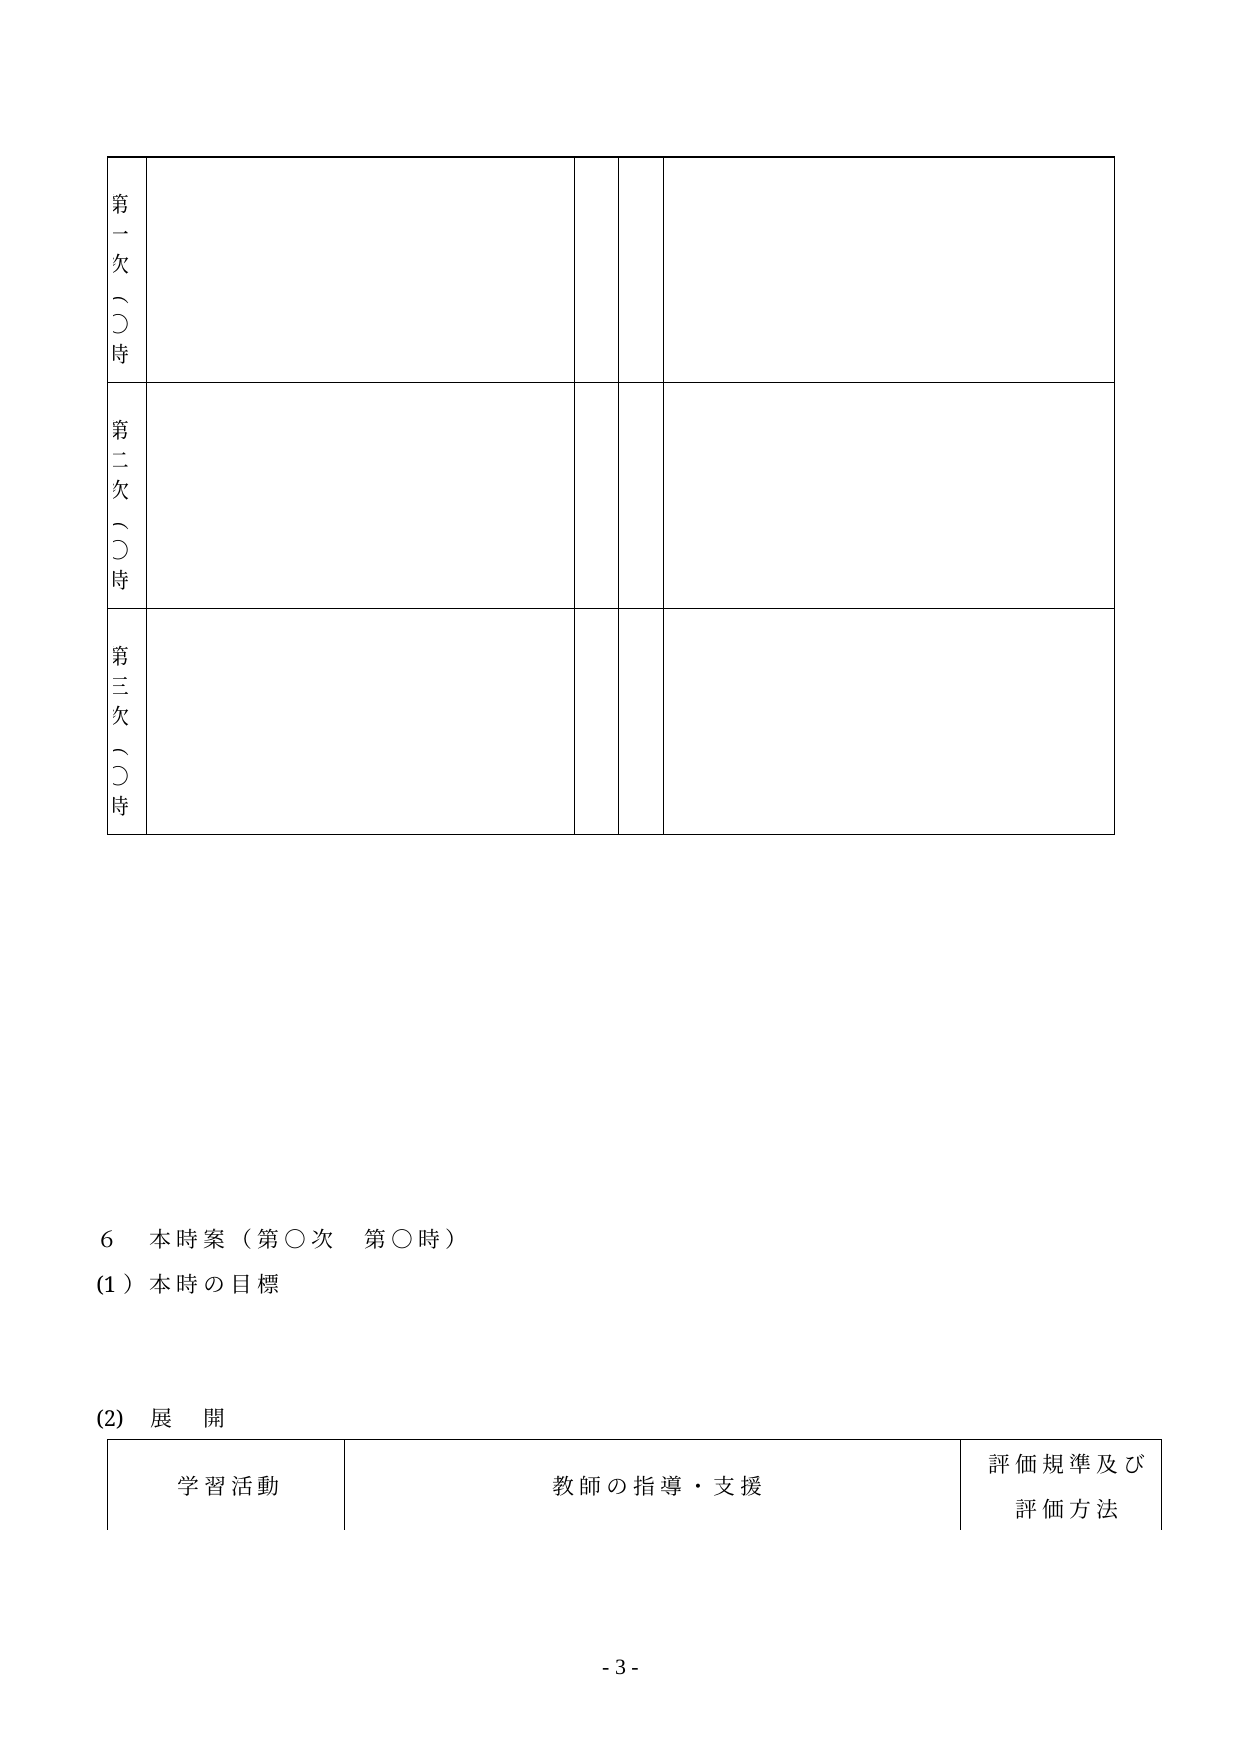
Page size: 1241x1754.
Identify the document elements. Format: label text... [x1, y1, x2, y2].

table_cell [147, 158, 574, 382]
text (1）本時の目標 [96, 1260, 1144, 1305]
table_cell [575, 383, 618, 608]
table_header 教師の指導・支援 [345, 1440, 960, 1530]
table_cell [619, 383, 663, 608]
table_cell [664, 158, 1114, 382]
table_cell 第三次（〇時間） 二 [108, 609, 146, 834]
table_cell 第一次（〇時間） [108, 158, 146, 382]
table_cell [575, 609, 618, 834]
table_cell [147, 383, 574, 608]
table_cell [575, 158, 618, 382]
table_header 学習活動 [108, 1440, 344, 1530]
table_cell [147, 609, 574, 834]
text ６ 本時案（第○次 第○時） [96, 1215, 1144, 1260]
text (2) 展 開 [96, 1394, 1144, 1439]
table_cell [664, 609, 1114, 834]
table_cell [664, 383, 1114, 608]
table_cell [619, 158, 663, 382]
table_header 評価規準及び 評価方法 [961, 1440, 1161, 1530]
table_cell [619, 609, 663, 834]
table_cell 第二次（〇時間） 二 [108, 383, 146, 608]
